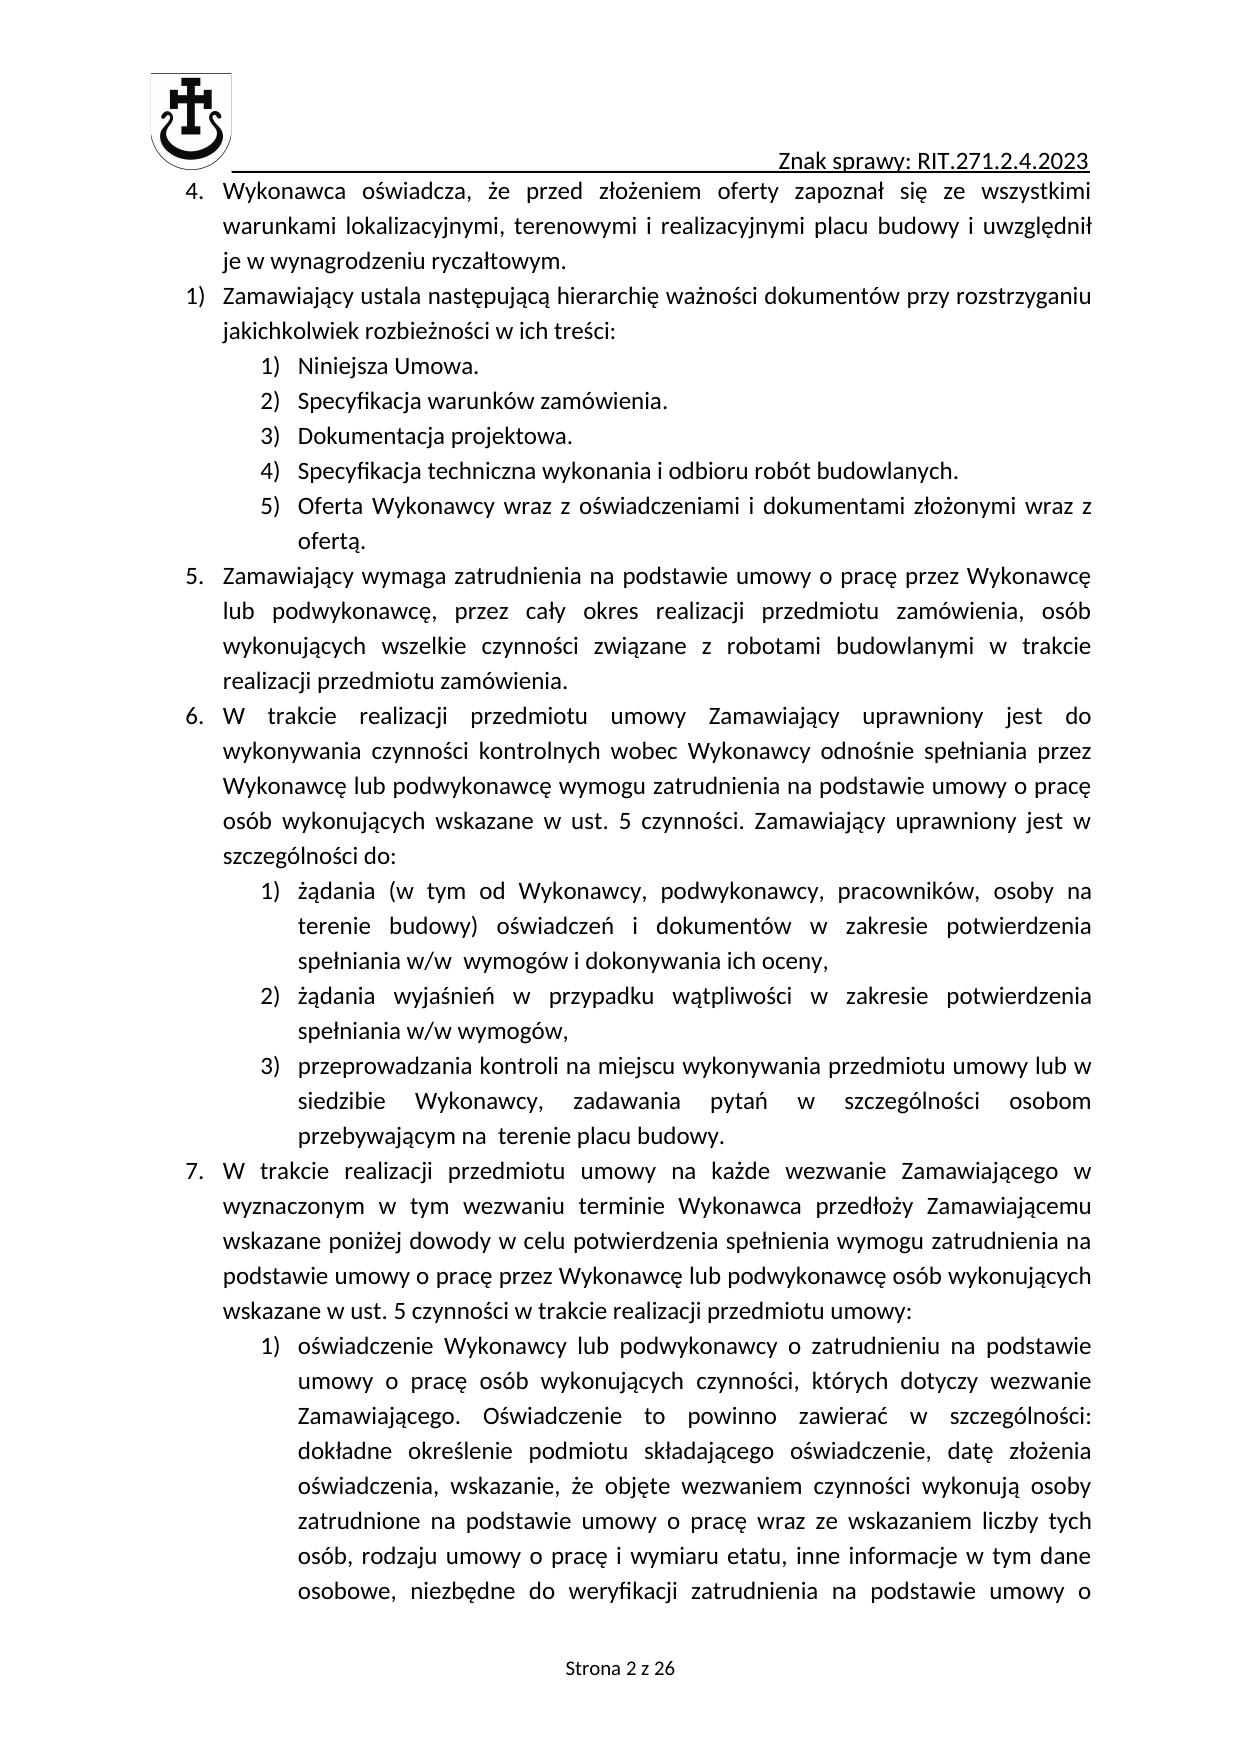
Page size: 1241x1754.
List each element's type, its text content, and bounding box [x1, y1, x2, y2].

picture [150, 73, 232, 170]
list Zamawiający wymaga zatrudnienia na podstawie umowy o pracę przez Wykonawcę lub podwykonawcę, przez cały okres realizacji przedmiotu zamówienia, osób wykonujących wszelkie czynności związane z robotami budowlanymi w trakcie realizacji przedmiotu zamówienia. [185, 560, 1093, 696]
list Specyfikacja techniczna wykonania i odbioru robót budowlanych. [260, 455, 1093, 486]
list żądania (w tym od Wykonawcy, podwykonawcy, pracowników, osoby na terenie budowy) oświadczeń i dokumentów w zakresie potwierdzenia spełniania w/w wymogów i dokonywania ich oceny, [260, 875, 1093, 976]
list Specyfikacja warunków zamówienia. [260, 385, 1093, 416]
list Dokumentacja projektowa. [260, 420, 1093, 451]
list żądania wyjaśnień w przypadku wątpliwości w zakresie potwierdzenia spełniania w/w wymogów, [260, 980, 1093, 1046]
list Niniejsza Umowa. [260, 350, 1093, 381]
list W trakcie realizacji przedmiotu umowy na każde wezwanie Zamawiającego w wyznaczonym w tym wezwaniu terminie Wykonawca przedłoży Zamawiającemu wskazane poniżej dowody w celu potwierdzenia spełnienia wymogu zatrudnienia na podstawie umowy o pracę przez Wykonawcę lub podwykonawcę osób wykonujących wskazane w ust. 5 czynności w trakcie realizacji przedmiotu umowy: [185, 1155, 1093, 1326]
list przeprowadzania kontroli na miejscu wykonywania przedmiotu umowy lub w siedzibie Wykonawcy, zadawania pytań w szczególności osobom przebywającym na terenie placu budowy. [260, 1050, 1093, 1151]
list W trakcie realizacji przedmiotu umowy Zamawiający uprawniony jest do wykonywania czynności kontrolnych wobec Wykonawcy odnośnie spełniania przez Wykonawcę lub podwykonawcę wymogu zatrudnienia na podstawie umowy o pracę osób wykonujących wskazane w ust. 5 czynności. Zamawiający uprawniony jest w szczególności do: [185, 700, 1093, 871]
list Wykonawca oświadcza, że przed złożeniem oferty zapoznał się ze wszystkimi warunkami lokalizacyjnymi, terenowymi i realizacyjnymi placu budowy i uwzględnił je w wynagrodzeniu ryczałtowym. [185, 175, 1093, 276]
list Oferta Wykonawcy wraz z oświadczeniami i dokumentami złożonymi wraz z ofertą. [260, 490, 1093, 556]
list Zamawiający ustala następującą hierarchię ważności dokumentów przy rozstrzyganiu jakichkolwiek rozbieżności w ich treści: [185, 280, 1093, 346]
